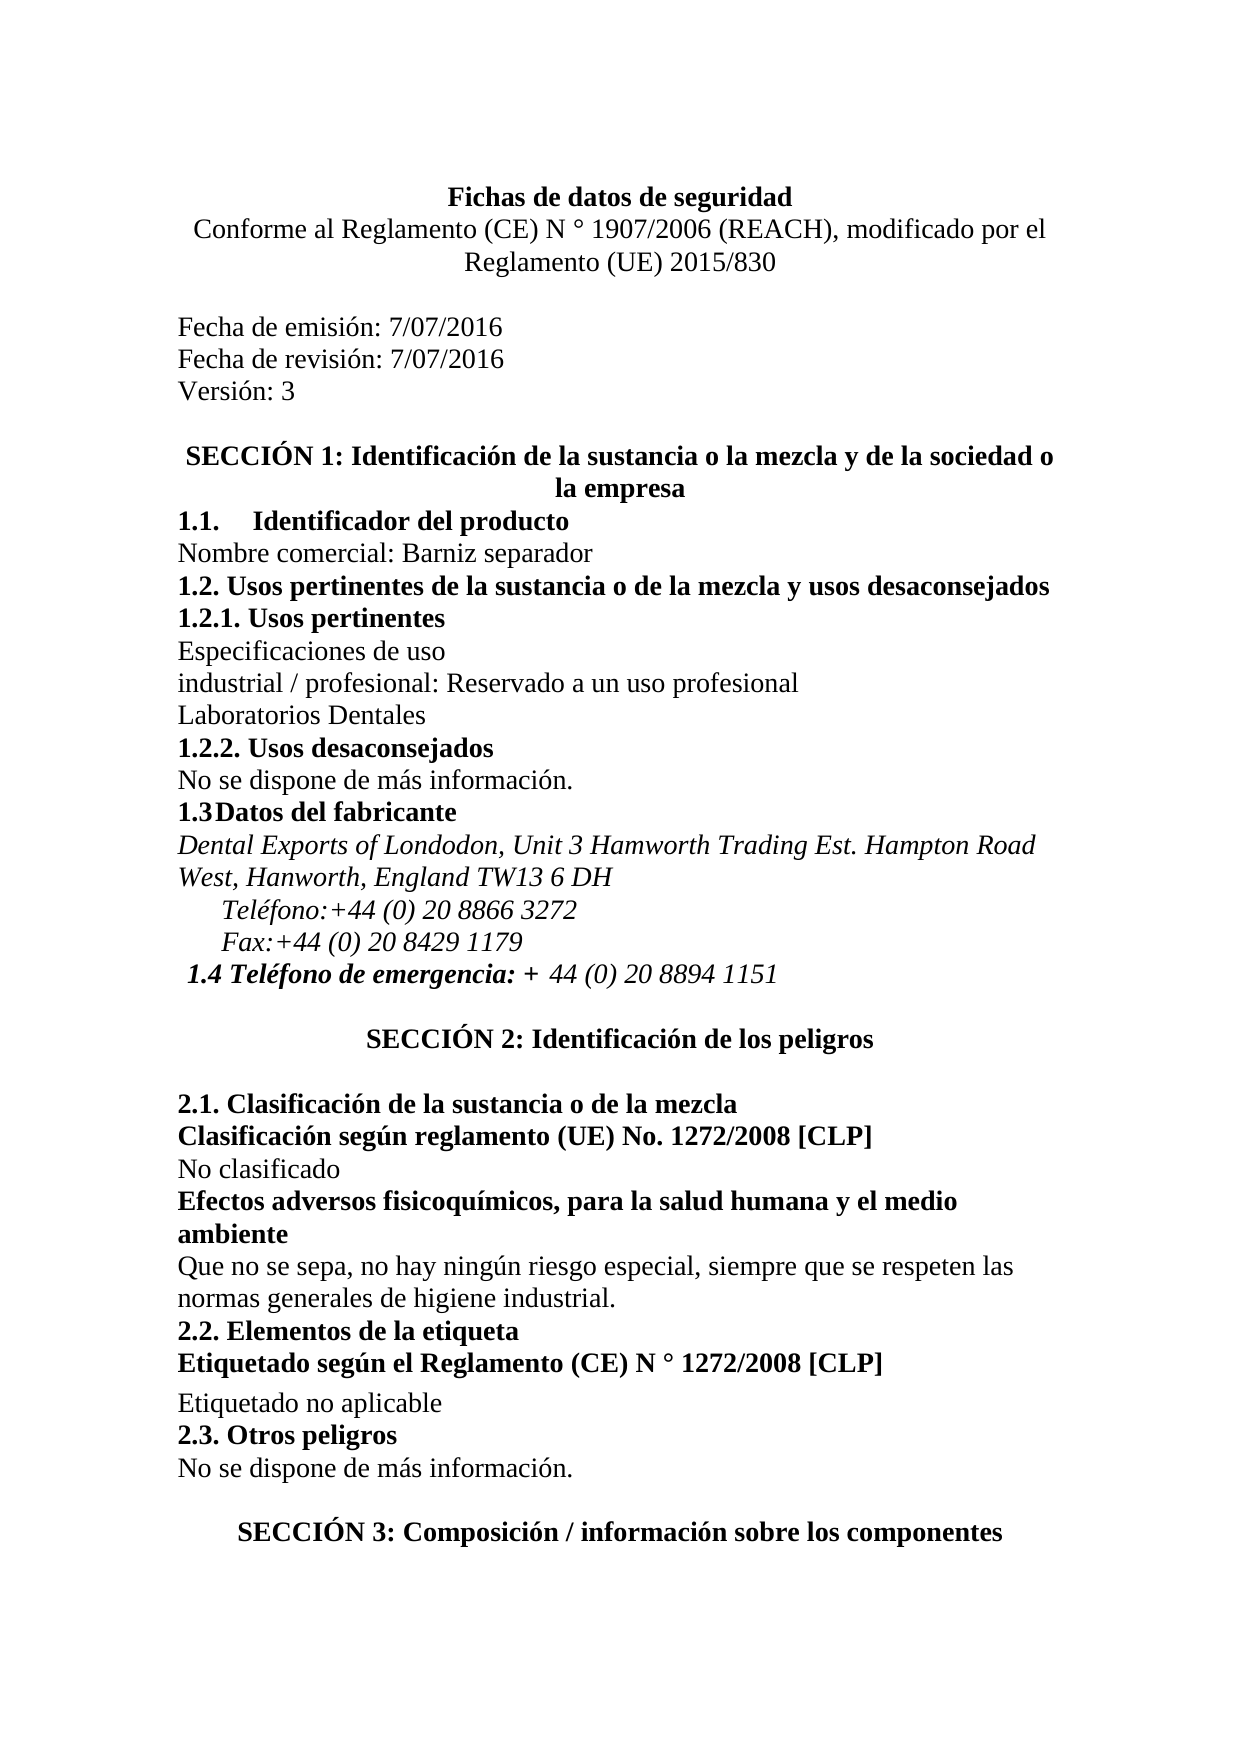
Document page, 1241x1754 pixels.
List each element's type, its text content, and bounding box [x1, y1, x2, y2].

text SECCIÓN 1: Identificación de la sustancia o la mezcla y de la sociedad o la empresa [177, 439, 1063, 504]
text industrial / profesional: Reservado a un uso profesional [177, 666, 1063, 698]
text Fecha de emisión: 7/07/2016 [177, 309, 1063, 342]
text SECCIÓN 3: Composición / información sobre los componentes [177, 1516, 1063, 1548]
text 1.4 Teléfono de emergencia: + 44 (0) 20 8894 1151 [177, 957, 1063, 990]
text Dental Exports of Londodon, Unit 3 Hamworth Trading Est. Hampton Road West, Hanworth, England TW13 6 DH [177, 828, 1063, 893]
text Fecha de revisión: 7/07/2016 [177, 342, 1063, 374]
text Laboratorios Dentales [177, 698, 1063, 731]
text 1.2. Usos pertinentes de la sustancia o de la mezcla y usos desaconsejados [177, 569, 1063, 601]
text No se dispone de más información. [177, 763, 1063, 796]
text Conforme al Reglamento (CE) N ° 1907/2006 (REACH), modificado por el Reglamento (UE) 2015/830 [177, 212, 1063, 277]
text Fichas de datos de seguridad [177, 180, 1063, 212]
text 1.2.1. Usos pertinentes [177, 601, 1063, 633]
list Datos del fabricante [177, 796, 1063, 828]
list Fax:+44 (0) 20 8429 1179 [221, 925, 1063, 957]
text No clasificado [177, 1152, 1063, 1184]
text Versión: 3 [177, 374, 1063, 407]
text No se dispone de más información. [177, 1451, 1063, 1483]
text 2.1. Clasificación de la sustancia o de la mezcla [177, 1087, 1063, 1119]
text Etiquetado según el Reglamento (CE) N ° 1272/2008 [CLP] Etiquetado adicional a mostrarClasificación adicional (es) a mostrar [177, 1346, 1063, 1386]
text Que no se sepa, no hay ningún riesgo especial, siempre que se respeten las normas generales de higiene industrial. [177, 1249, 1063, 1314]
text Clasificación según reglamento (UE) No. 1272/2008 [CLP] [177, 1119, 1063, 1152]
list Identificador del producto [177, 504, 1063, 536]
text Nombre comercial: Barniz separador [177, 536, 1063, 569]
text 1.2.2. Usos desaconsejados [177, 731, 1063, 763]
text 2.3. Otros peligros [177, 1418, 1063, 1451]
text 2.2. Elementos de la etiqueta [177, 1314, 1063, 1346]
text Especificaciones de uso [177, 633, 1063, 666]
text SECCIÓN 2: Identificación de los peligros [177, 1022, 1063, 1055]
text Efectos adversos fisicoquímicos, para la salud humana y el medio ambiente [177, 1184, 1063, 1249]
text Etiquetado no aplicable [177, 1386, 1063, 1418]
list Teléfono:+44 (0) 20 8866 3272 [221, 893, 1063, 925]
